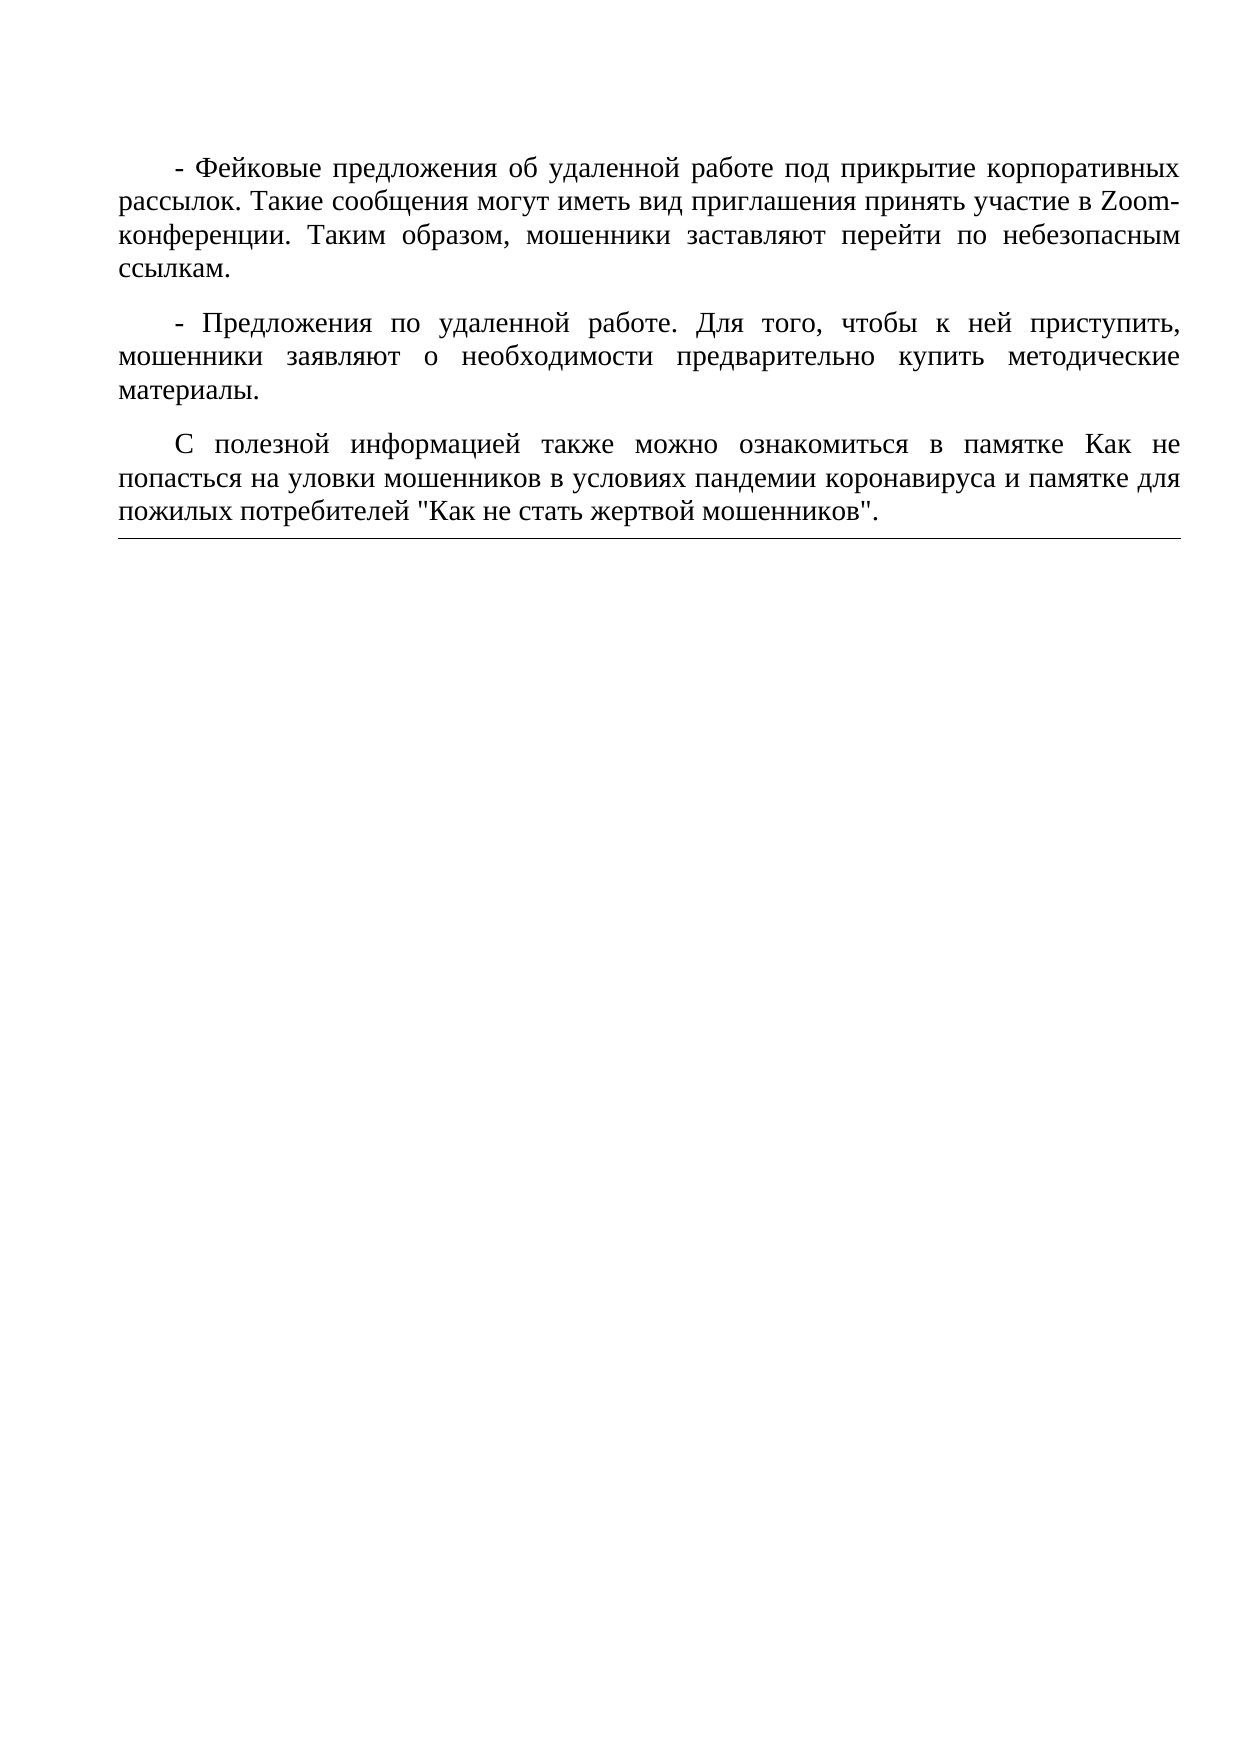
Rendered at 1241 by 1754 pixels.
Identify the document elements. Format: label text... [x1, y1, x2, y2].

text - Фейковые предложения об удаленной работе под прикрытие корпоративных рассылок. Такие сообщения могут иметь вид приглашения принять участие в Zoom-конференции. Таким образом, мошенники заставляют перейти по небезопасным ссылкам. [118, 150, 1181, 284]
text С полезной информацией также можно ознакомиться в памятке Как не попасться на уловки мошенников в условиях пандемии коронавируса и памятке для пожилых потребителей "Как не стать жертвой мошенников". [118, 426, 1181, 527]
text - Предложения по удаленной работе. Для того, чтобы к ней приступить, мошенники заявляют о необходимости предварительно купить методические материалы. [118, 305, 1181, 406]
